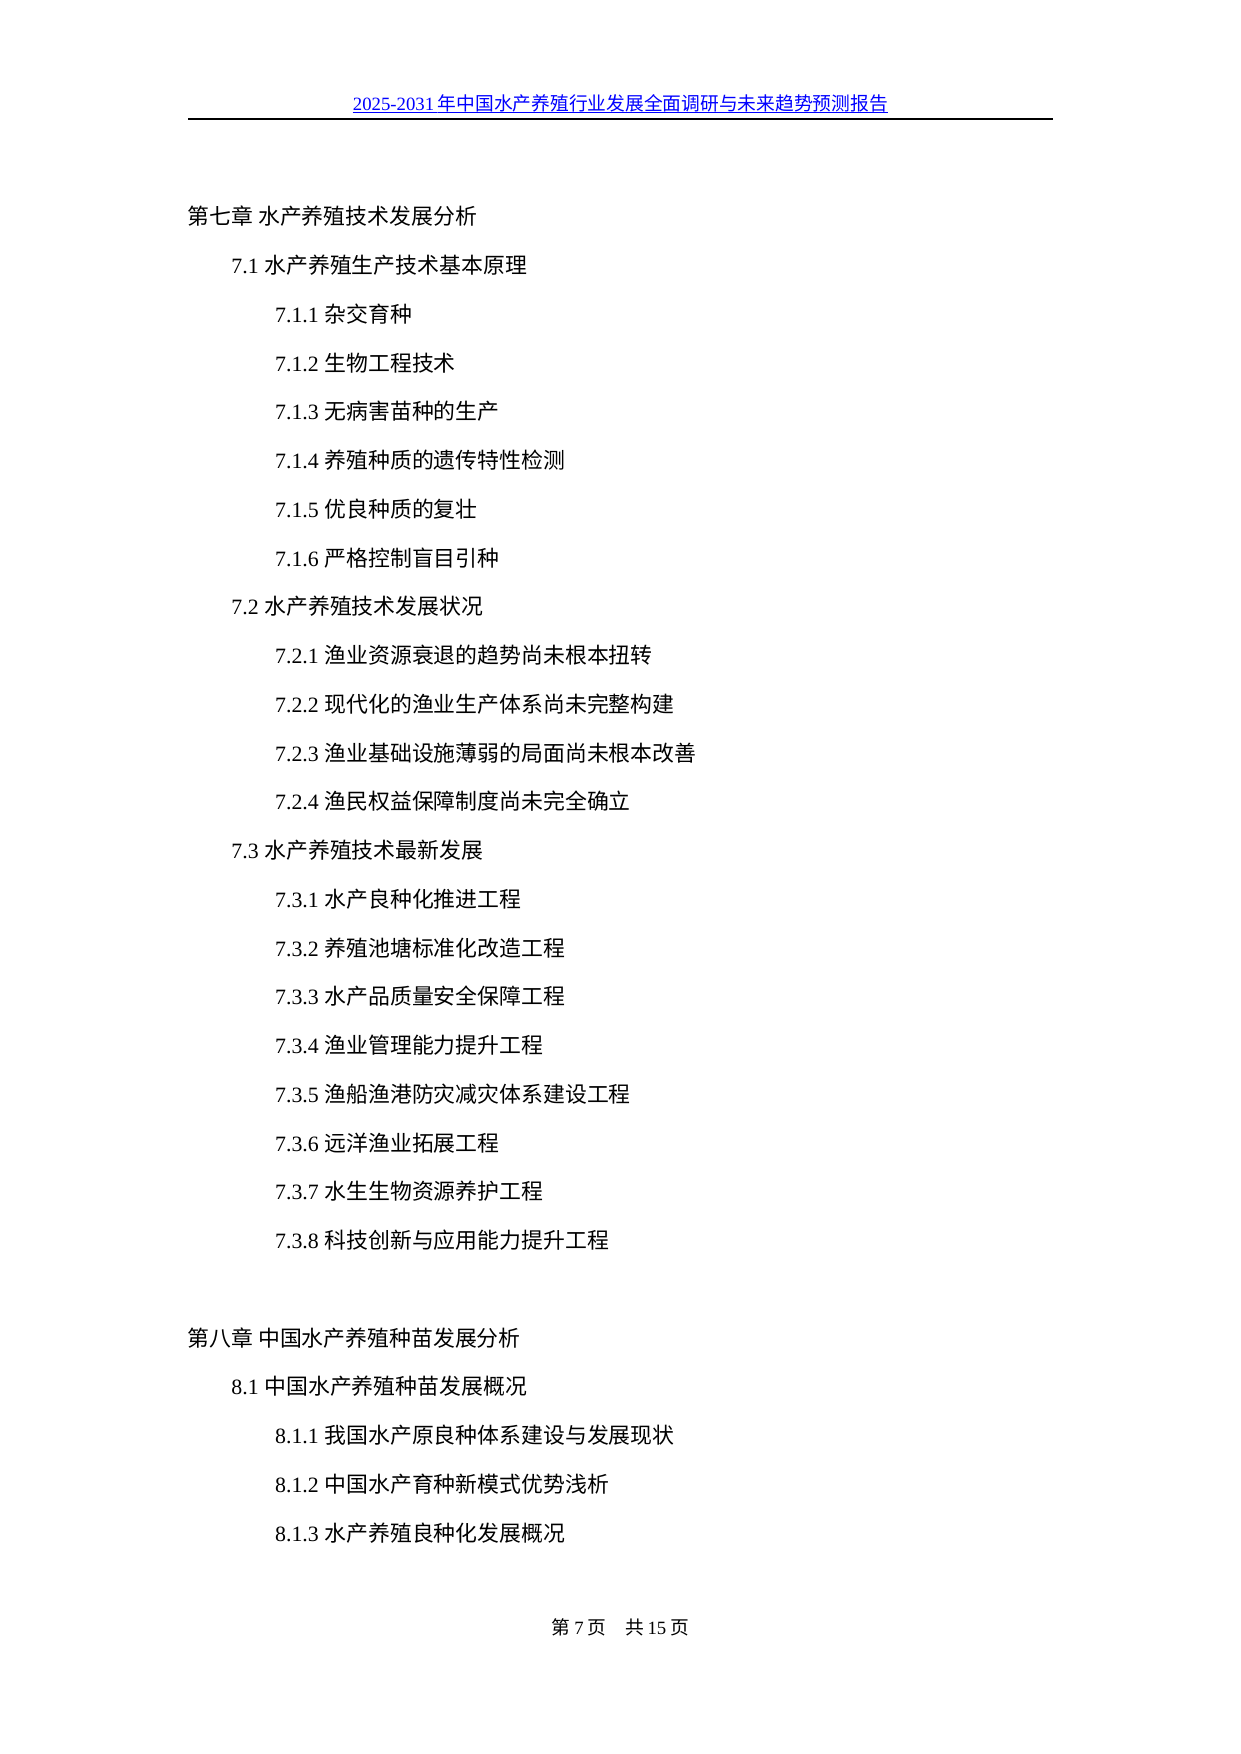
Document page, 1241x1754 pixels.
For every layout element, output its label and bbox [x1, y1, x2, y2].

text [187, 150, 1053, 1548]
